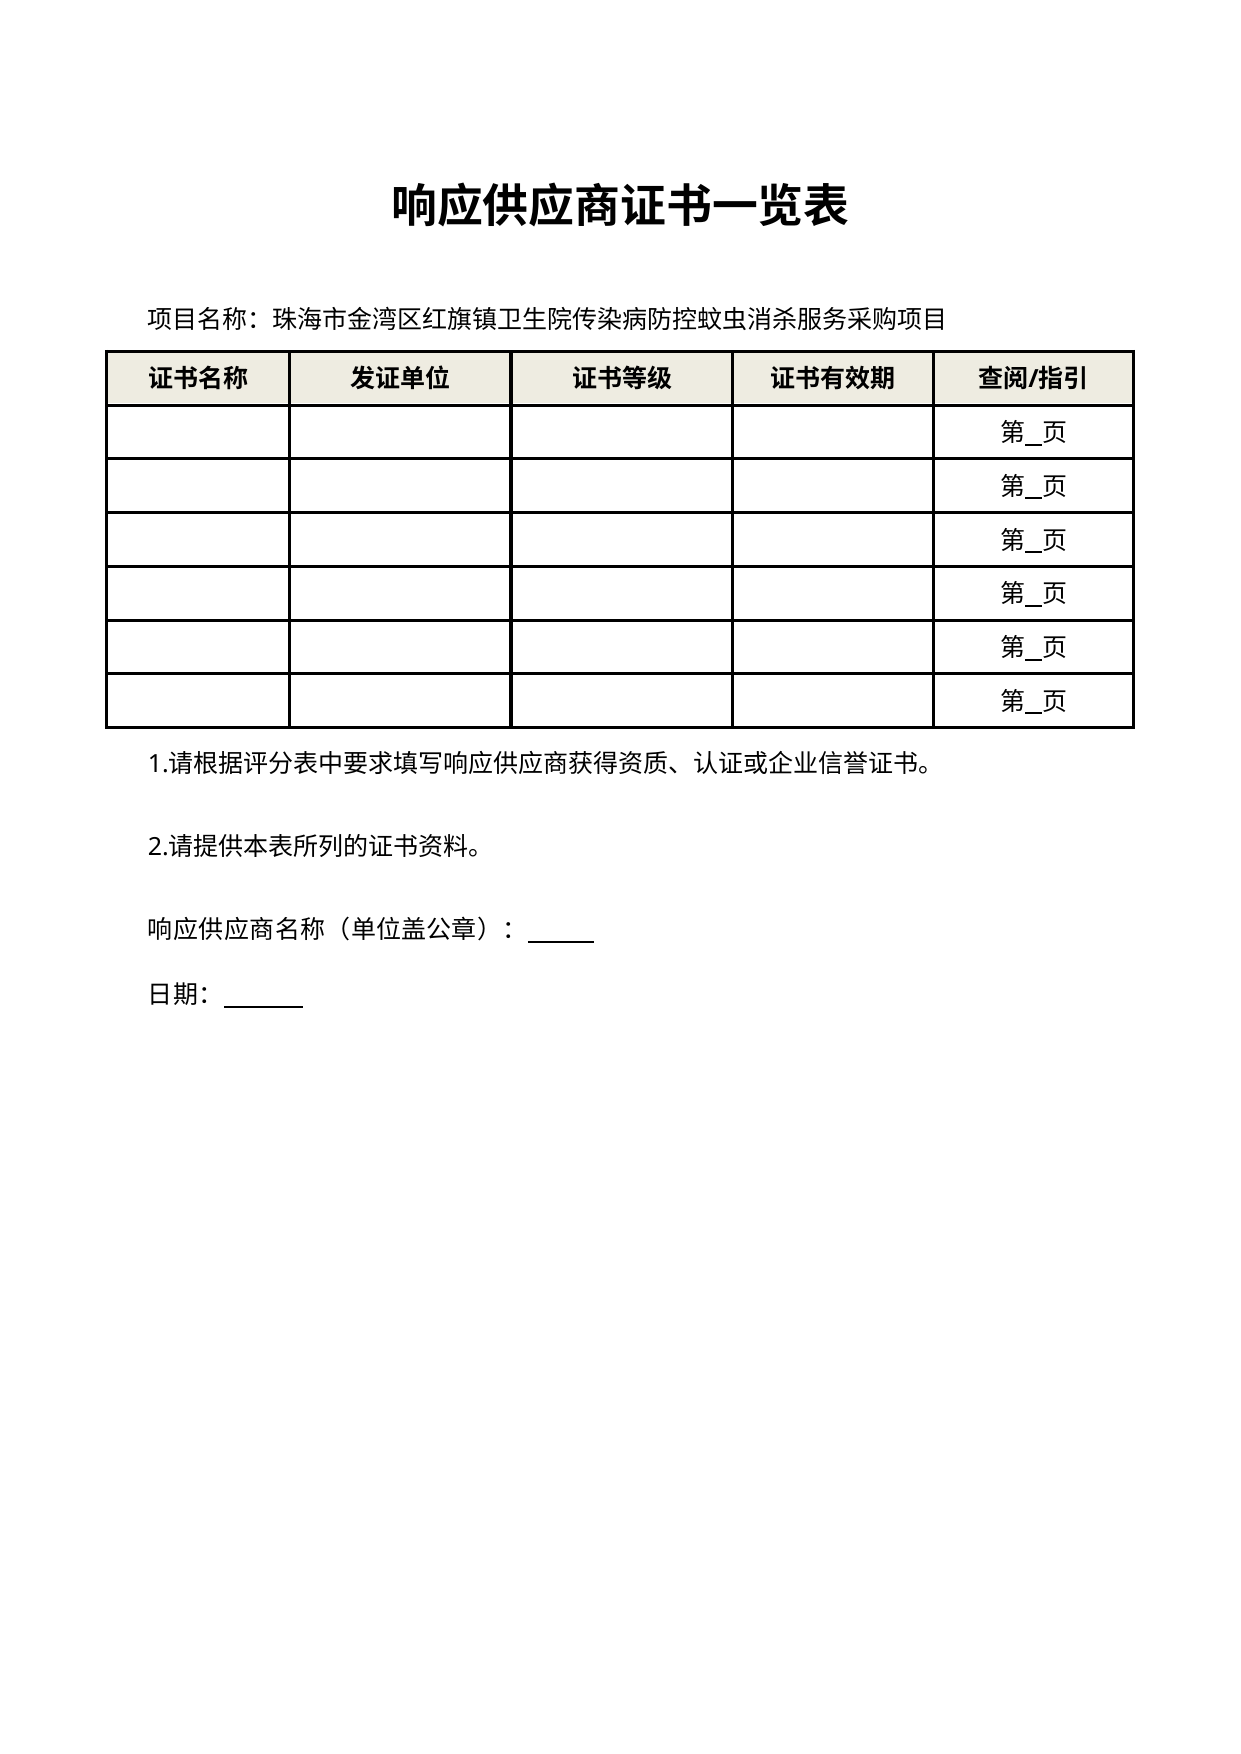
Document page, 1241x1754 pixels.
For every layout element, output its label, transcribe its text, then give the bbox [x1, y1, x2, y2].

table_cell [734, 407, 932, 457]
table_cell [291, 622, 509, 672]
table_cell [108, 407, 288, 457]
table_cell [291, 460, 509, 511]
text 响应供应商名称（单位盖公章）： [148, 895, 1093, 960]
table_cell [734, 675, 932, 726]
table_cell [513, 514, 731, 565]
table_header 证书有效期 [734, 353, 932, 403]
table_cell [513, 568, 731, 618]
table_cell 第 页 [935, 407, 1132, 457]
table_cell 第 页 [935, 568, 1132, 618]
table_cell 第 页 [935, 514, 1132, 565]
text 项目名称：珠海市金湾区红旗镇卫生院传染病防控蚊虫消杀服务采购项目 [148, 285, 1093, 350]
table_cell [291, 675, 509, 726]
table_cell [513, 407, 731, 457]
table_cell [108, 622, 288, 672]
table_cell [291, 514, 509, 565]
table_cell 第 页 [935, 622, 1132, 672]
table_cell [734, 460, 932, 511]
table_header 证书等级 [513, 353, 731, 403]
table_cell 第 页 [935, 460, 1132, 511]
table_cell [108, 514, 288, 565]
table_cell [108, 675, 288, 726]
text 响应供应商证书一览表 [147, 154, 1093, 252]
table_cell [734, 568, 932, 618]
table_cell [513, 460, 731, 511]
table_header 证书名称 [108, 353, 288, 403]
text 日期： [148, 960, 1093, 1025]
table_cell [108, 568, 288, 618]
table_header 查阅/指引 [935, 353, 1132, 403]
table_cell [291, 568, 509, 618]
table_cell 第 页 [935, 675, 1132, 726]
list 2.请提供本表所列的证书资料。 [148, 812, 1093, 877]
table_cell [513, 622, 731, 672]
table_cell [513, 675, 731, 726]
table_cell [734, 514, 932, 565]
table_cell [291, 407, 509, 457]
list 1.请根据评分表中要求填写响应供应商获得资质、认证或企业信誉证书。 [148, 729, 1093, 794]
table_header 发证单位 [291, 353, 509, 403]
table_cell [108, 460, 288, 511]
table_cell [734, 622, 932, 672]
